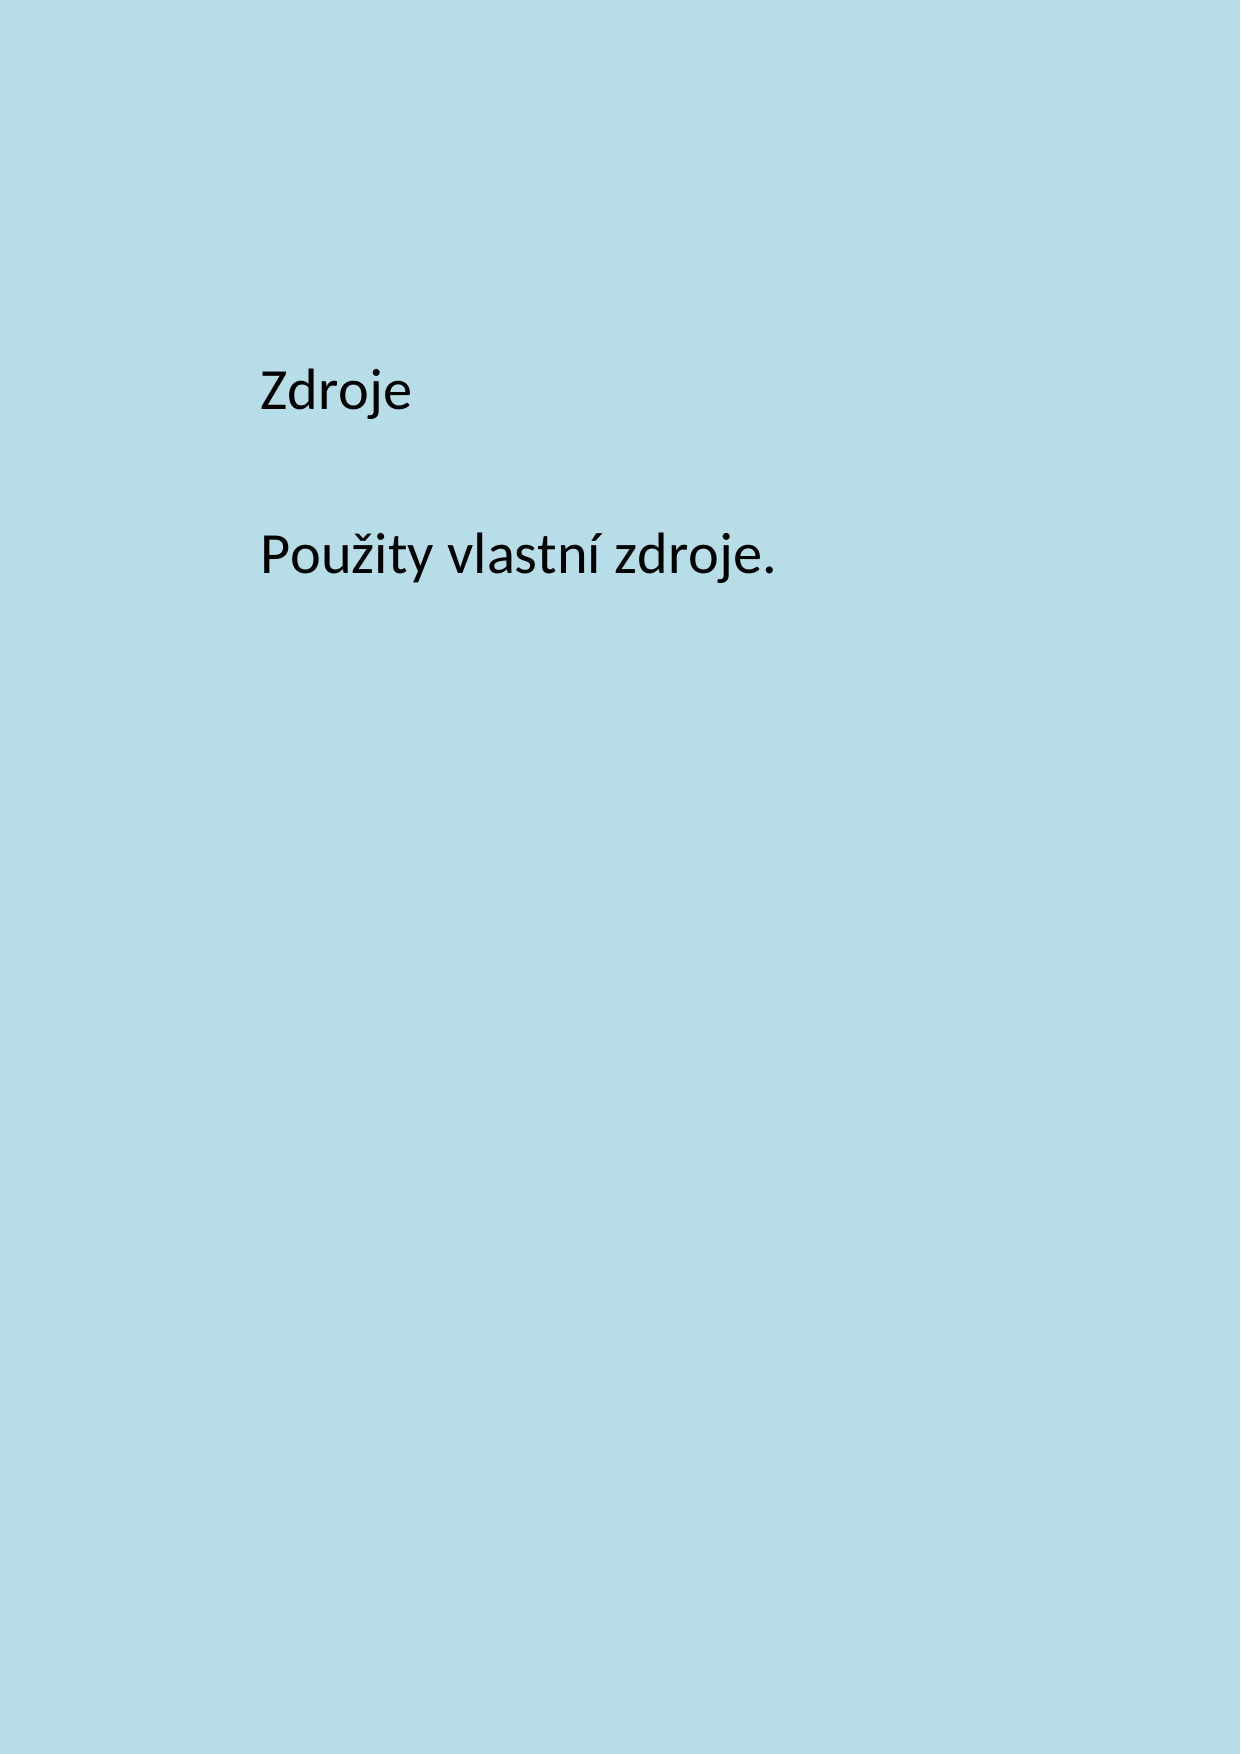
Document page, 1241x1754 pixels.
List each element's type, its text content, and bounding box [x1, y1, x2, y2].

list Použity vlastní zdroje. [260, 517, 1093, 588]
list Zdroje [260, 353, 1093, 424]
